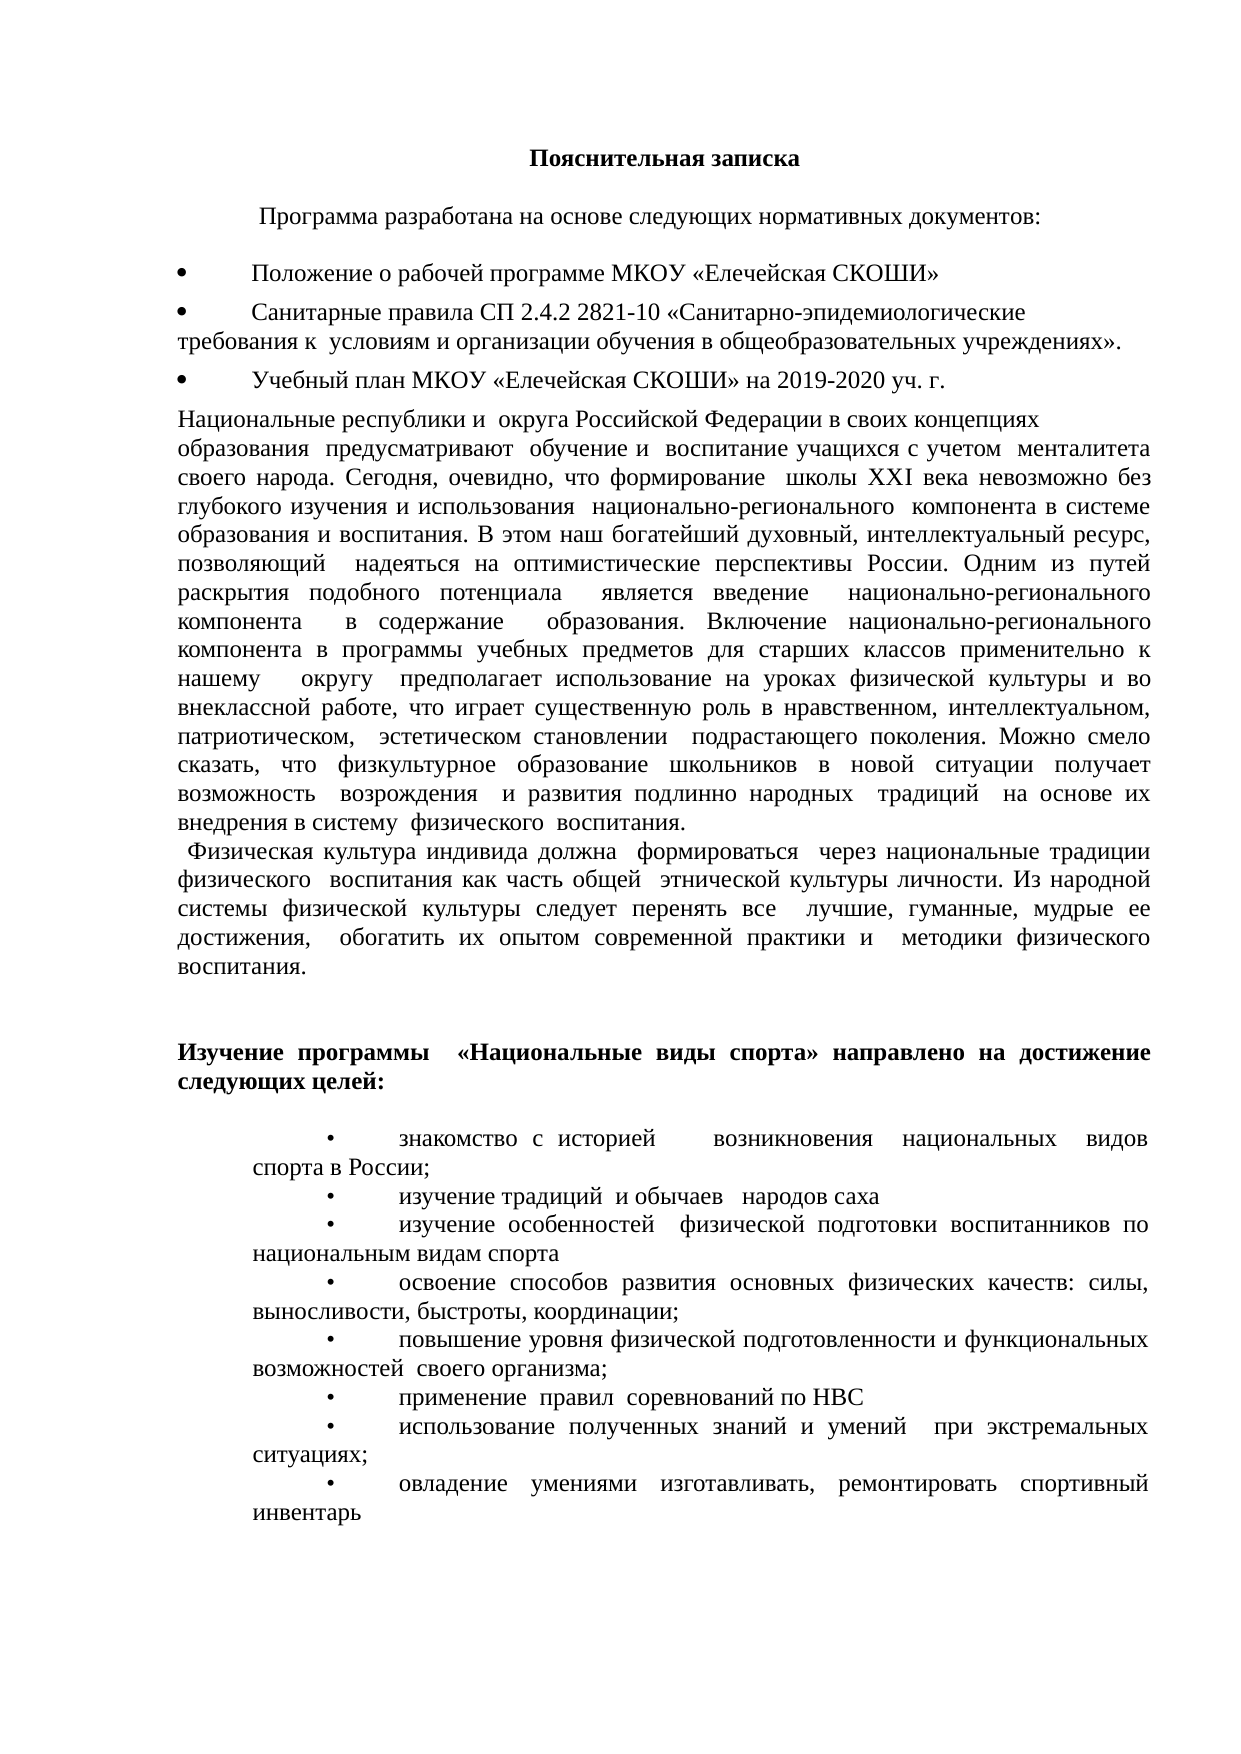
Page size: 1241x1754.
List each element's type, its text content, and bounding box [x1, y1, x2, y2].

list применение правил соревнований по НВС [252, 1382, 1149, 1411]
text Национальные республики и округа Российской Федерации в своих концепциях [177, 404, 1152, 433]
text Программа разработана на основе следующих нормативных документов: [177, 201, 1152, 229]
list использование полученных знаний и умений при экстремальных ситуациях; [252, 1411, 1149, 1468]
list овладение умениями изготавливать, ремонтировать спортивный инвентарь [252, 1468, 1149, 1526]
text Изучение программы «Национальные виды спорта» направлено на достижение следующих целей: [177, 1037, 1152, 1094]
text Пояснительная записка [177, 143, 1152, 172]
text образования предусматривают обучение и воспитание учащихся с учетом менталитета своего народа. Сегодня, очевидно, что формирование школы ХХI века невозможно без глубокого изучения и использования национально-регионального компонента в системе образования и воспитания. В этом наш богатейший духовный, интеллектуальный ресурс, позволяющий надеяться на оптимистические перспективы России. Одним из путей раскрытия подобного потенциала является введение национально-регионального компонента в содержание образования. Включение национально-регионального компонента в программы учебных предметов для старших классов применительно к нашему округу предполагает использование на уроках физической культуры и во внеклассной работе, что играет существенную роль в нравственном, интеллектуальном, патриотическом, эстетическом становлении подрастающего поколения. Можно смело сказать, что физкультурное образование школьников в новой ситуации получает возможность возрождения и развития подлинно народных традиций на основе их внедрения в систему физического воспитания. [177, 433, 1152, 836]
list повышение уровня физической подготовленности и функциональных возможностей своего организма; [252, 1324, 1149, 1382]
text Физическая культура индивида должна формироваться через национальные традиции физического воспитания как часть общей этнической культуры личности. Из народной системы физической культуры следует перенять все лучшие, гуманные, мудрые ее достижения, обогатить их опытом современной практики и методики физического воспитания. [177, 836, 1152, 979]
list Положение о рабочей программе МКОУ «Елечейская СКОШИ» [177, 258, 1152, 287]
list освоение способов развития основных физических качеств: силы, выносливости, быстроты, координации; [252, 1267, 1149, 1324]
list знакомство с историей возникновения национальных видов спорта в России; [252, 1123, 1149, 1181]
list изучение особенностей физической подготовки воспитанников по национальным видам спорта [252, 1209, 1149, 1267]
list изучение традиций и обычаев народов саха [252, 1181, 1149, 1209]
list Санитарные правила СП 2.4.2 2821-10 «Санитарно-эпидемиологические требования к условиям и организации обучения в общеобразовательных учреждениях». [177, 297, 1152, 355]
list Учебный план МКОУ «Елечейская СКОШИ» на 2019-2020 уч. г. [177, 365, 1152, 394]
